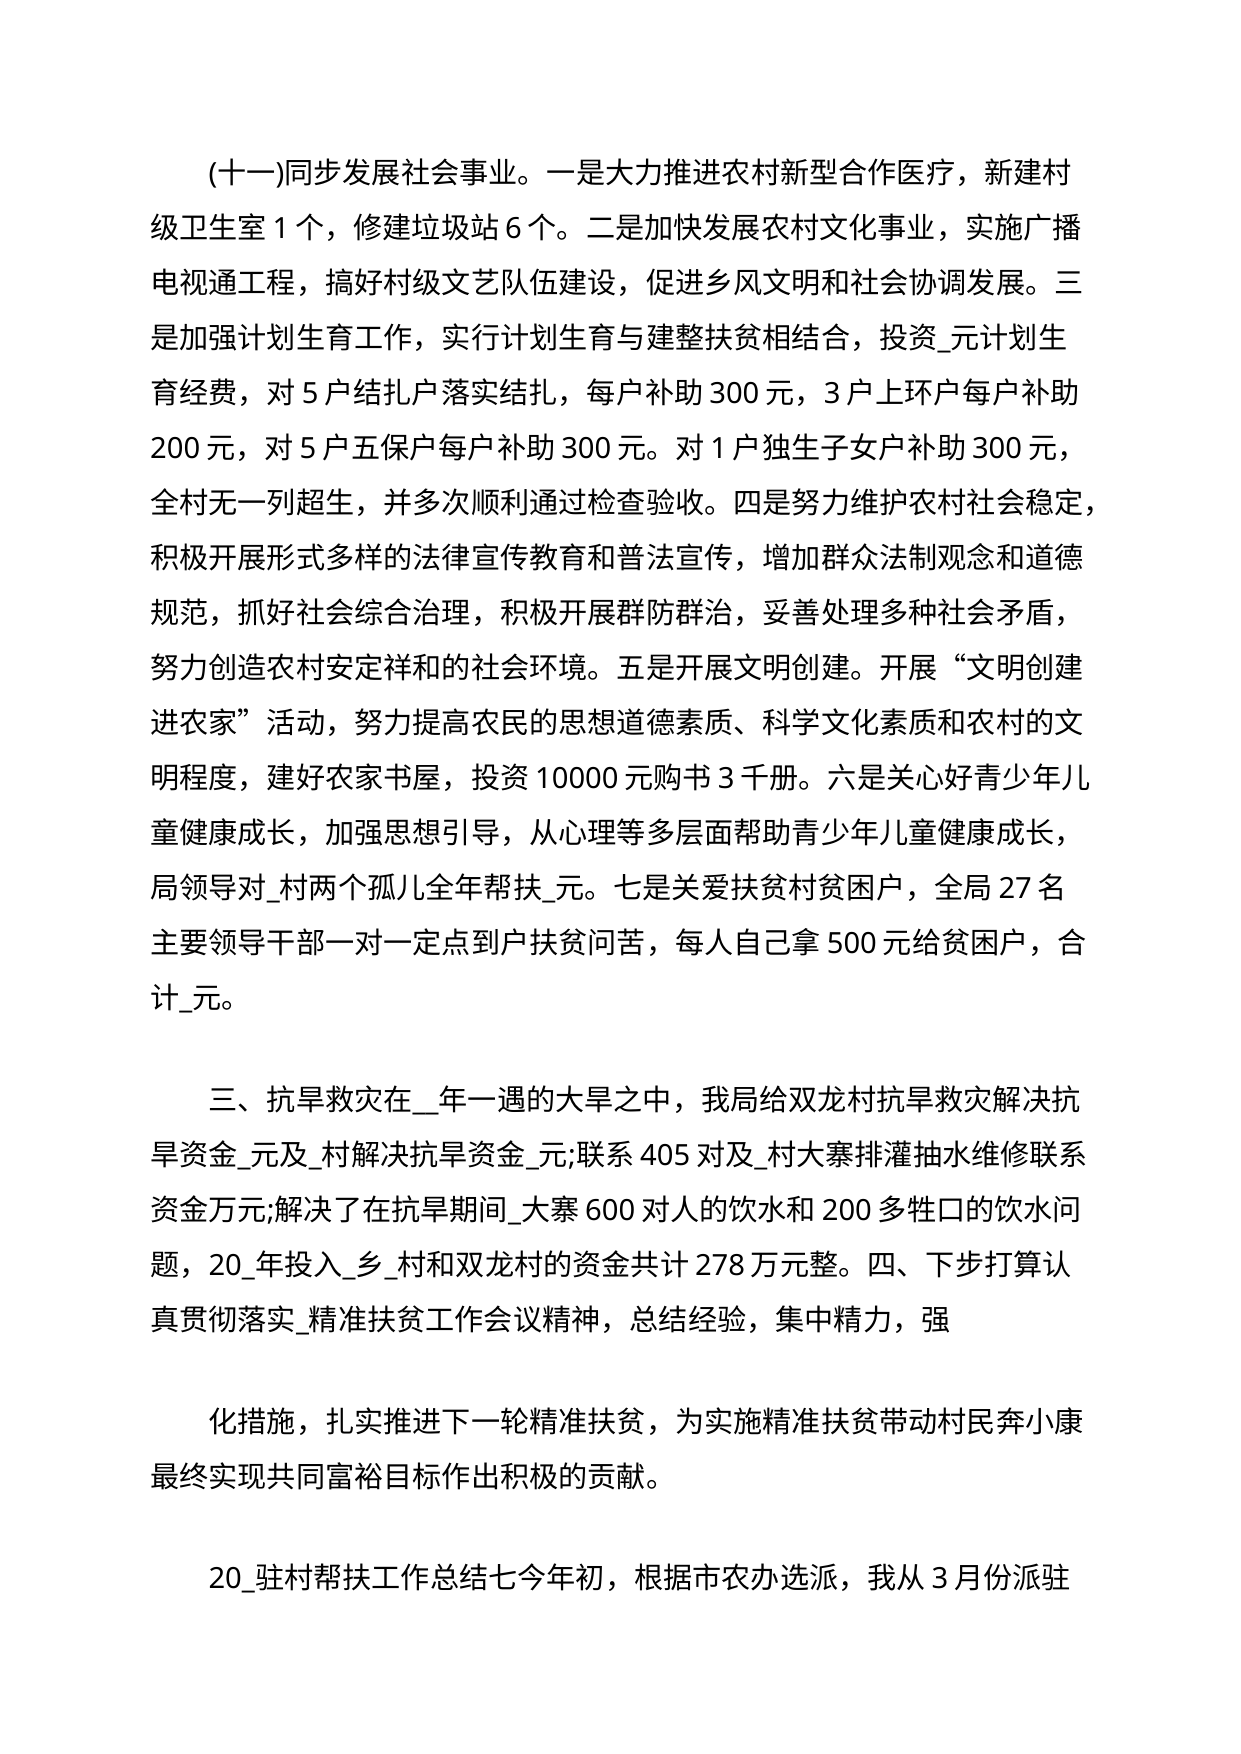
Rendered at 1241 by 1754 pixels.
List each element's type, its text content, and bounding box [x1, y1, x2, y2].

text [150, 1555, 1090, 1597]
text 三、抗旱救灾在__年一遇的大旱之中，我局给双龙村抗旱救灾解决抗旱资金_元及_村解决抗旱资金_元;联系405对及_村大寨排灌抽水维修联系资金万元;解决了在抗旱期间_大寨600对人的饮水和200多牲口的饮水问题，20_年投入_乡_村和双龙村的资金共计278万元整。四、下步打算认真贯彻落实_精准扶贫工作会议精神，总结经验，集中精力，强 [150, 1076, 1090, 1339]
text 化措施，扎实推进下一轮精准扶贫，为实施精准扶贫带动村民奔小康最终实现共同富裕目标作出积极的贡献。 [150, 1398, 1090, 1495]
text (十一)同步发展社会事业。一是大力推进农村新型合作医疗，新建村级卫生室1个，修建垃圾站6个。二是加快发展农村文化事业，实施广播电视通工程，搞好村级文艺队伍建设，促进乡风文明和社会协调发展。三是加强计划生育工作，实行计划生育与建整扶贫相结合，投资_元计划生育经费，对5户结扎户落实结扎，每户补助300元，3户上环户每户补助200元，对5户五保户每户补助300元。对1户独生子女户补助300元，全村无一列超生，并多次顺利通过检查验收。四是努力维护农村社会稳定，积极开展形式多样的法律宣传教育和普法宣传，增加群众法制观念和道德规范，抓好社会综合治理，积极开展群防群治，妥善处理多种社会矛盾，努力创造农村安定祥和的社会环境。五是开展文明创建。开展“文明创建进农家”活动，努力提高农民的思想道德素质、科学文化素质和农村的文明程度，建好农家书屋，投资10000元购书3千册。六是关心好青少年儿童健康成长，加强思想引导，从心理等多层面帮助青少年儿童健康成长，局领导对_村两个孤儿全年帮扶_元。七是关爱扶贫村贫困户，全局27名主要领导干部一对一定点到户扶贫问苦，每人自己拿500元给贫困户，合计_元。 [150, 150, 1090, 1017]
